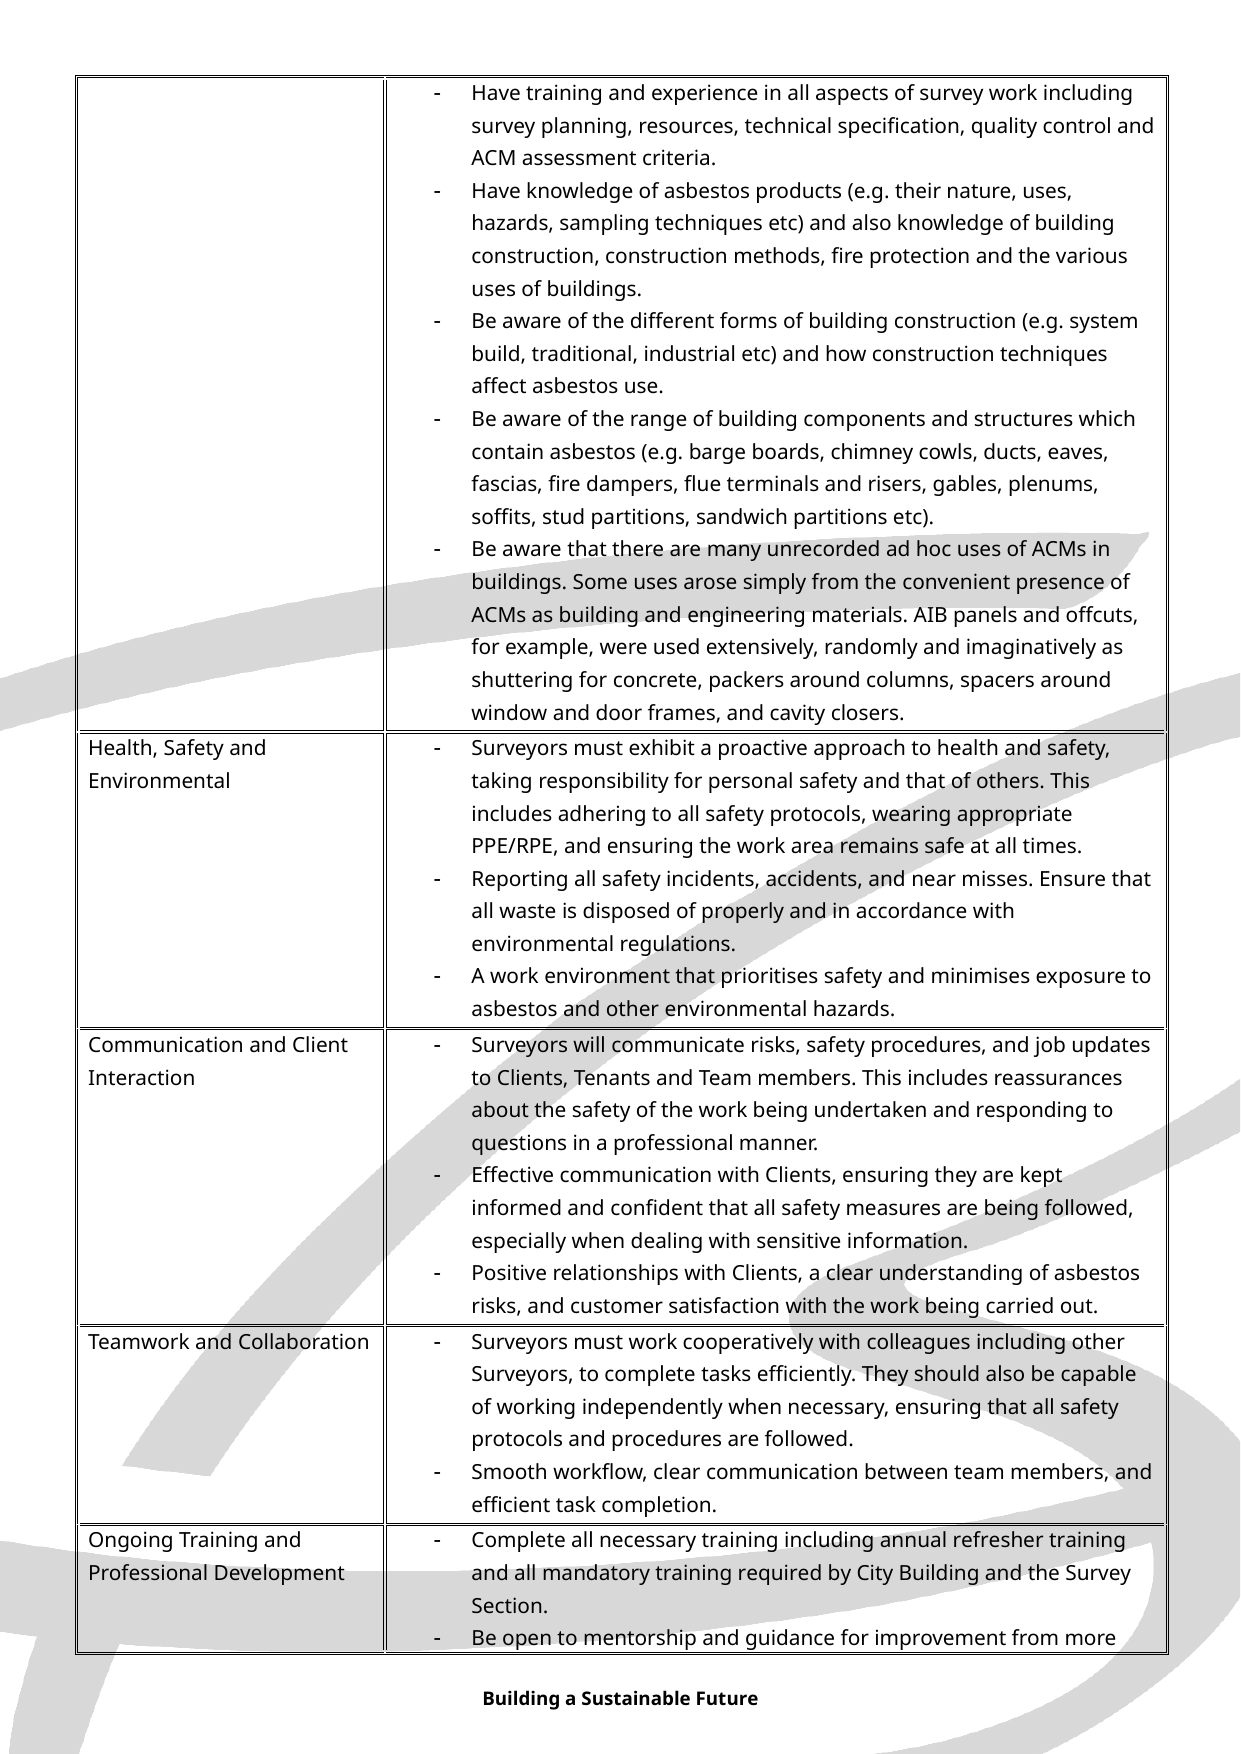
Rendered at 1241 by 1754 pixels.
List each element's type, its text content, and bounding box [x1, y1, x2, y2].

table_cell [77, 76, 385, 730]
table_cell Teamwork and Collaboration [78, 1324, 383, 1522]
table_cell Surveyors must exhibit a proactive approach to health and safety, taking responsibility for personal safety and that of others. This includes adhering to all safety protocols, wearing appropriate PPE/RPE, and ensuring the work area remains safe at all times. Reporting all safety incidents, accidents, and near misses. Ensure that all waste is disposed of properly and in accordance with environmental regulations. A work environment that prioritises safety and minimises exposure to asbestos and other environmental hazards. [385, 730, 1168, 1027]
table_cell Communication and Client Interaction [77, 1027, 385, 1324]
table_cell Surveyors will communicate risks, safety procedures, and job updates to Clients, Tenants and Team members. This includes reassurances about the safety of the work being undertaken and responding to questions in a professional manner. Effective communication with Clients, ensuring they are kept informed and confident that all safety measures are being followed, especially when dealing with sensitive information. Positive relationships with Clients, a clear understanding of asbestos risks, and customer satisfaction with the work being carried out. [385, 1027, 1168, 1324]
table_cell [385, 1523, 1166, 1652]
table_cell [385, 78, 1166, 730]
table_cell Surveyors must work cooperatively with colleagues including other Surveyors, to complete tasks efficiently. They should also be capable of working independently when necessary, ensuring that all safety protocols and procedures are followed. Smooth workflow, clear communication between team members, and efficient task completion. [387, 1324, 1166, 1522]
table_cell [78, 1523, 385, 1652]
table_cell Health, Safety and Environmental [77, 730, 385, 1027]
